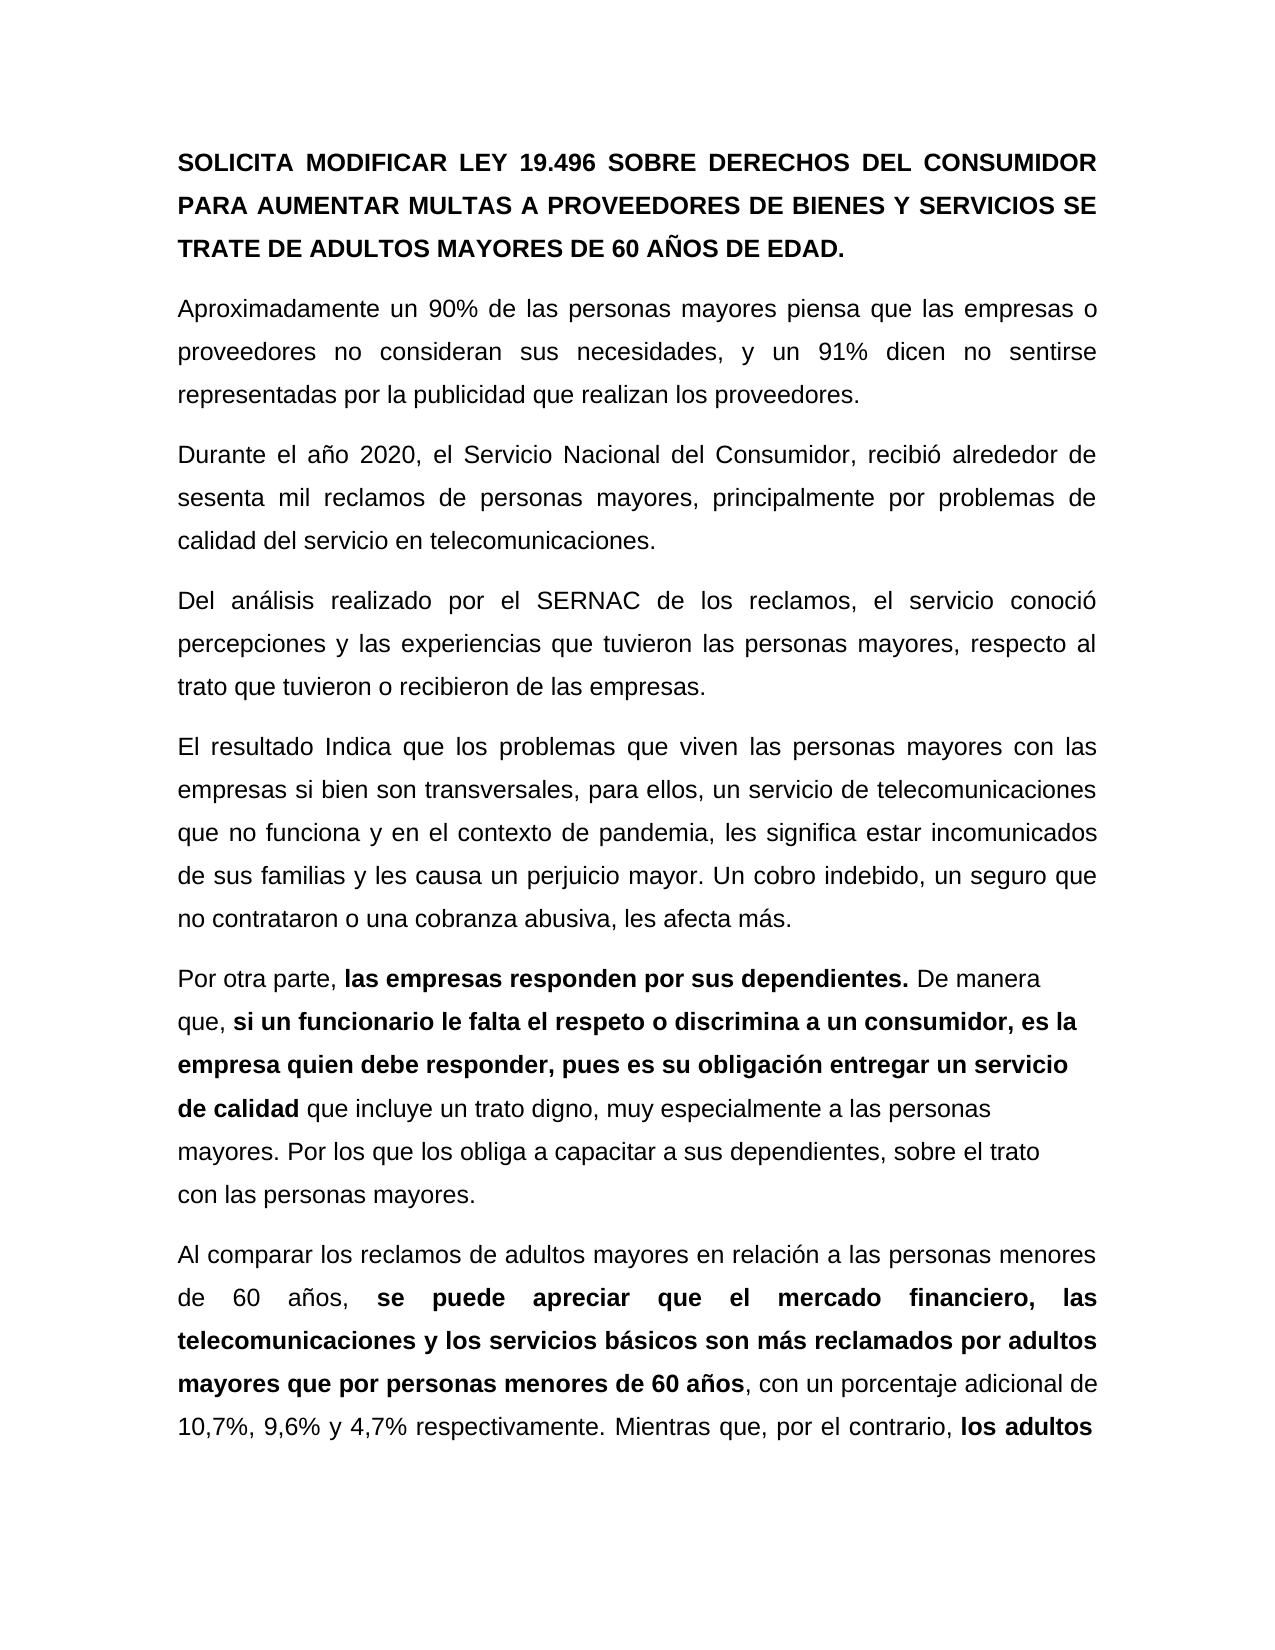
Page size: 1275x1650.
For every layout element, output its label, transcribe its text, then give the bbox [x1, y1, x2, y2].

text SOLICITA MODIFICAR LEY 19.496 SOBRE DERECHOS DEL CONSUMIDOR PARA AUMENTAR MULTAS A PROVEEDORES DE BIENES Y SERVICIOS SE TRATE DE ADULTOS MAYORES DE 60 AÑOS DE EDAD. [177, 148, 1098, 263]
text Del análisis realizado por el SERNAC de los reclamos, el servicio conoció percepciones y las experiencias que tuvieron las personas mayores, respecto al trato que tuvieron o recibieron de las empresas. [177, 586, 1098, 701]
text Al comparar los reclamos de adultos mayores en relación a las personas menores de 60 años, se puede apreciar que el mercado financiero, las telecomunicaciones y los servicios básicos son más reclamados por adultos mayores que por personas menores de 60 años, con un porcentaje adicional de 10,7%, 9,6% y 4,7% respectivamente. Mientras que, por el contrario, los adultos [177, 1240, 1098, 1441]
text El resultado Indica que los problemas que viven las personas mayores con las empresas si bien son transversales, para ellos, un servicio de telecomunicaciones que no funciona y en el contexto de pandemia, les significa estar incomunicados de sus familias y les causa un perjuicio mayor. Un cobro indebido, un seguro que no contrataron o una cobranza abusiva, les afecta más. [177, 732, 1098, 933]
text Aproximadamente un 90% de las personas mayores piensa que las empresas o proveedores no consideran sus necesidades, y un 91% dicen no sentirse representadas por la publicidad que realizan los proveedores. [177, 294, 1098, 409]
text Durante el año 2020, el Servicio Nacional del Consumidor, recibió alrededor de sesenta mil reclamos de personas mayores, principalmente por problemas de calidad del servicio en telecomunicaciones. [177, 440, 1098, 555]
text Por otra parte, las empresas responden por sus dependientes. De manera que, si un funcionario le falta el respeto o discrimina a un consumidor, es la empresa quien debe responder, pues es su obligación entregar un servicio de calidad que incluye un trato digno, muy especialmente a las personas mayores. Por los que los obliga a capacitar a sus dependientes, sobre el trato con las personas mayores. [177, 964, 1087, 1209]
